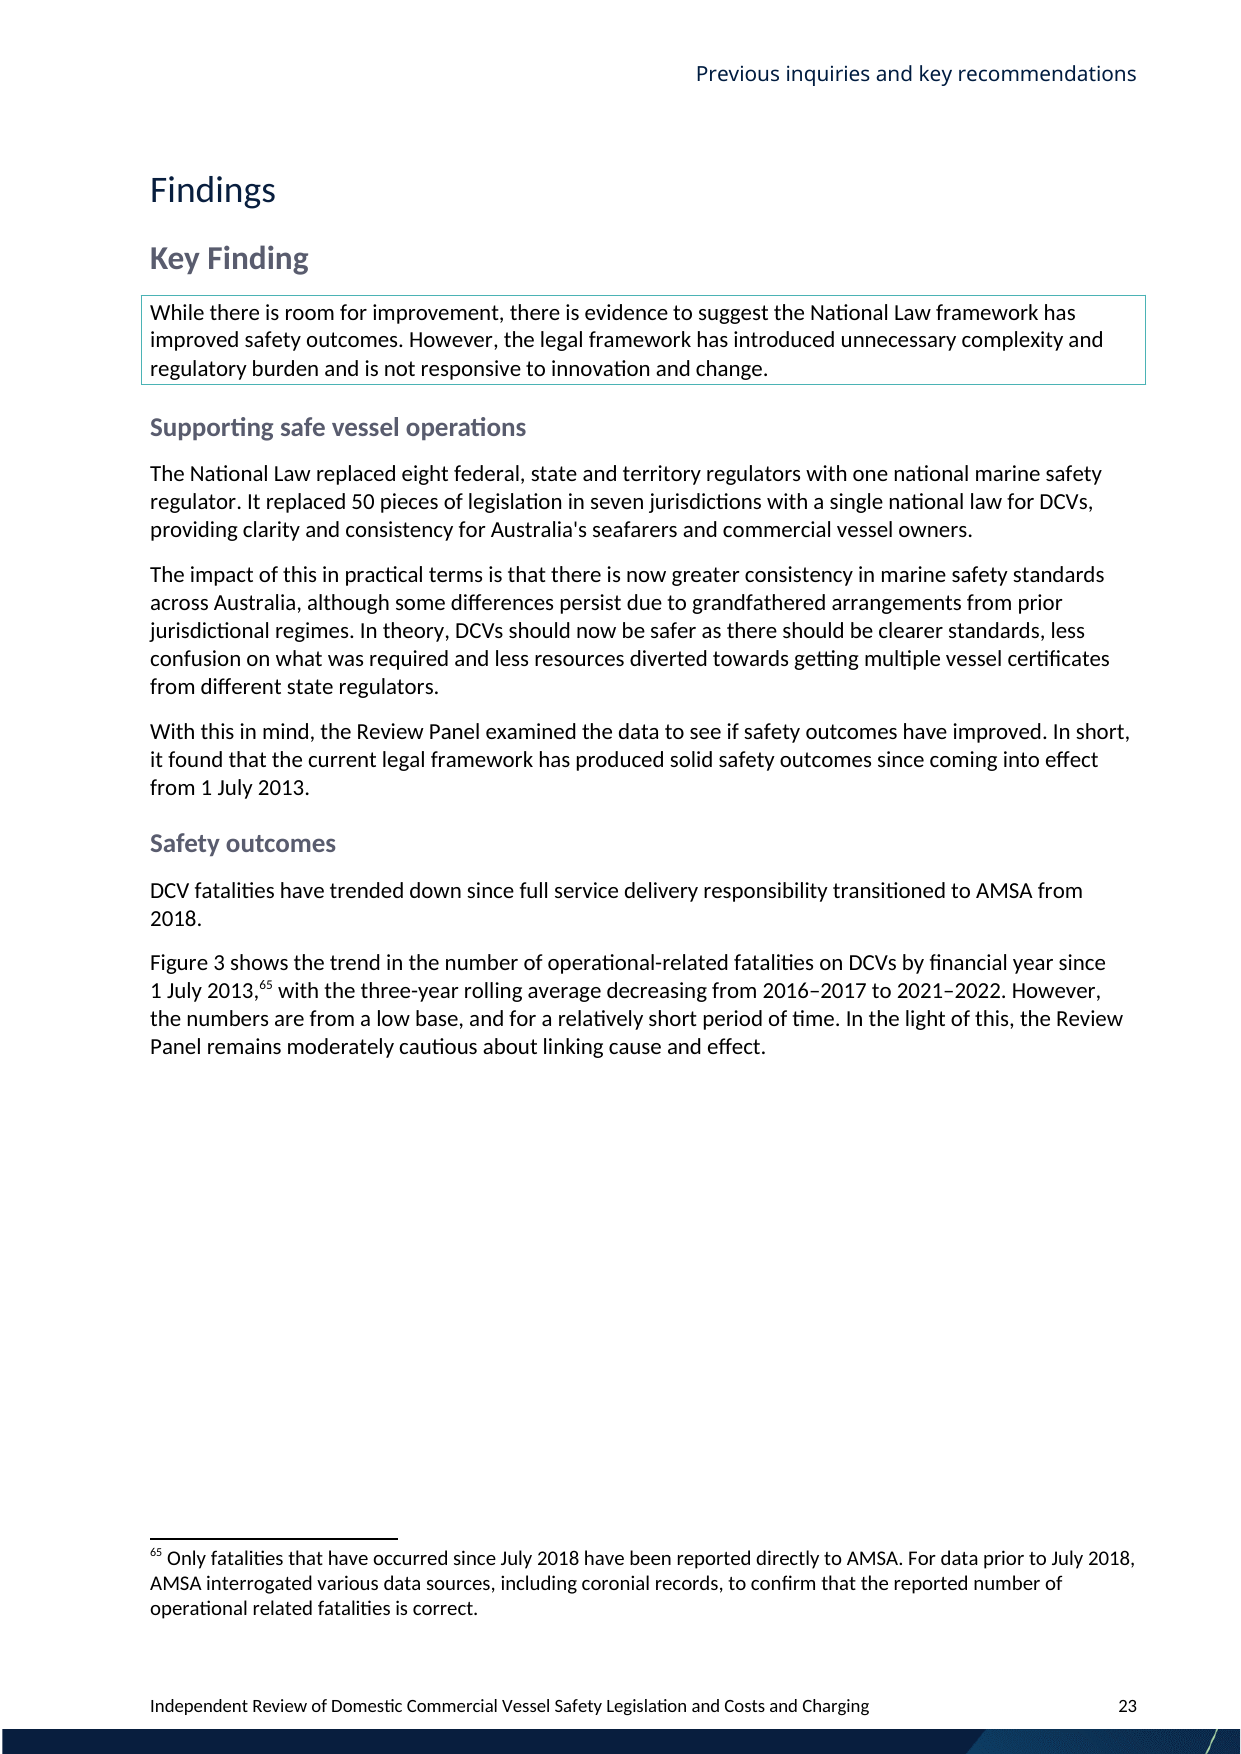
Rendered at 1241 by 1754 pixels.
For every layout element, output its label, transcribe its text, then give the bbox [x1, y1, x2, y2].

picture [2, 1729, 1241, 1754]
text The impact of this in practical terms is that there is now greater consistency in marine safety standards across Australia, although some differences persist due to grandfathered arrangements from prior jurisdictional regimes. In theory, DCVs should now be safer as there should be clearer standards, less confusion on what was required and less resources diverted towards getting multiple vessel certificates from different state regulators. [150, 560, 1137, 700]
text DCV fatalities have trended down since full service delivery responsibility transitioned to AMSA from 2018. [150, 876, 1137, 932]
subtitle Findings [150, 166, 1137, 212]
text The National Law replaced eight federal, state and territory regulators with one national marine safety regulator. It replaced 50 pieces of legislation in seven jurisdictions with a single national law for DCVs, providing clarity and consistency for Australia's seafarers and commercial vessel owners. [150, 459, 1137, 543]
text Figure 3 shows the trend in the number of operational-related fatalities on DCVs by financial year since 1 July 2013, with the three-year rolling average decreasing from 2016–2017 to 2021–2022. However, the numbers are from a low base, and for a relatively short period of time. In the light of this, the Review Panel remains moderately cautious about linking cause and effect. [150, 948, 1137, 1061]
text While there is room for improvement, there is evidence to suggest the National Law framework has improved safety outcomes. However, the legal framework has introduced unnecessary complexity and regulatory burden and is not responsive to innovation and change. [142, 296, 1145, 384]
subtitle Supporting safe vessel operations [150, 410, 1137, 443]
subtitle Key Finding [150, 237, 1137, 278]
text With this in mind, the Review Panel examined the data to see if safety outcomes have improved. In short, it found that the current legal framework has produced solid safety outcomes since coming into effect from 1 July 2013. [150, 717, 1137, 801]
subtitle Safety outcomes [150, 826, 1137, 859]
